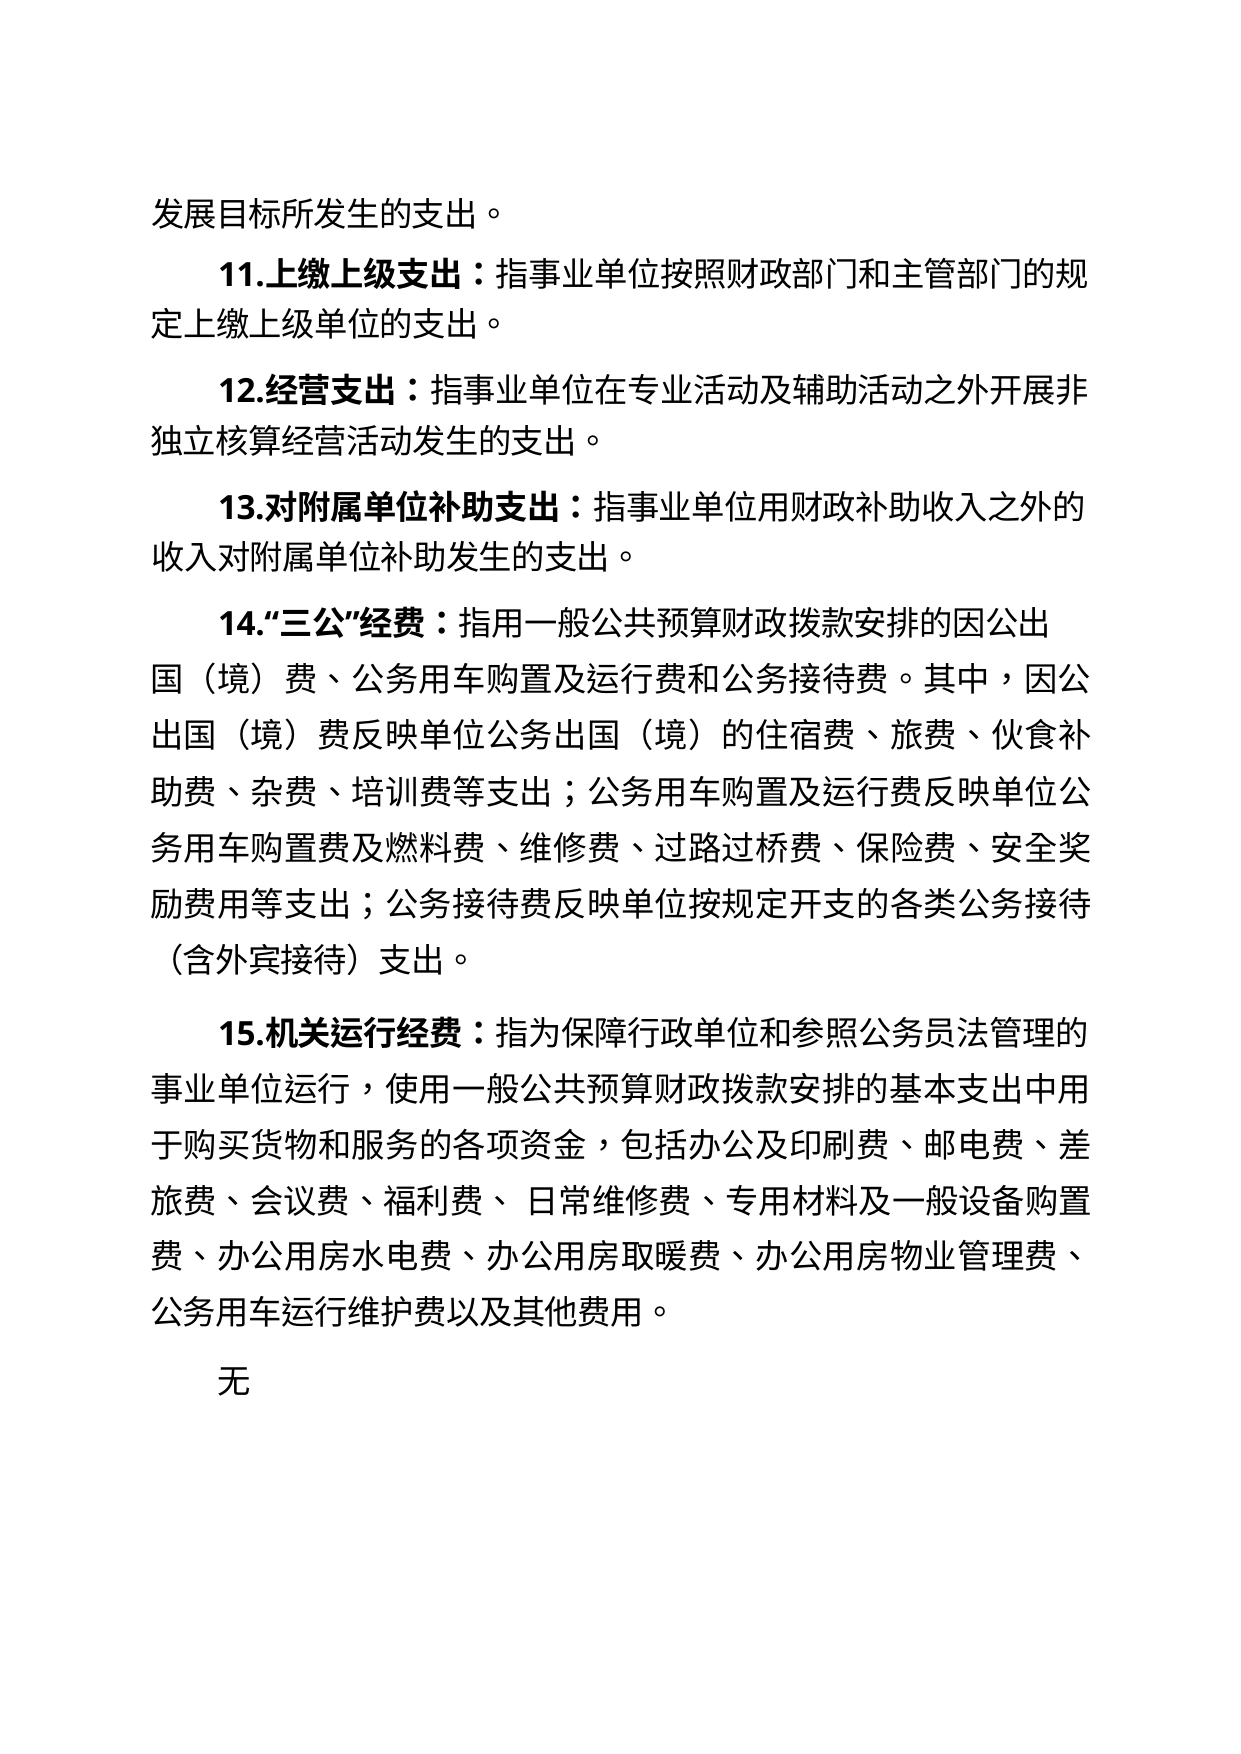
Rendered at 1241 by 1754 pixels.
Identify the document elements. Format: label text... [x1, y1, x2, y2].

text 11.上缴上级支出：指事业单位按照财政部门和主管部门的规 定上缴上级单位的支出。 [151, 251, 1093, 347]
text 发展目标所发生的支出。 [151, 193, 1093, 235]
text 12.经营支出：指事业单位在专业活动及辅助活动之外开展非 独立核算经营活动发生的支出。 [150, 367, 1093, 463]
text 13.对附属单位补助支出：指事业单位用财政补助收入之外的 收入对附属单位补助发生的支出。 [152, 484, 1093, 579]
text 14.“三公”经费：指用一般公共预算财政拨款安排的因公出 国（境）费、公务用车购置及运行费和公务接待费。其中，因公 出国（境）费反映单位公务出国（境）的住宿费、旅费、伙食补 助费、杂费、培训费等支出；公务用车购置及运行费反映单位公 务用车购置费及燃料费、维修费、过路过桥费、保险费、安全奖 励费用等支出；公务接待费反映单位按规定开支的各类公务接待 （含外宾接待）支出。 [150, 600, 1093, 983]
text 无 [217, 1360, 1093, 1402]
text 15.机关运行经费：指为保障行政单位和参照公务员法管理的 事业单位运行，使用一般公共预算财政拨款安排的基本支出中用 于购买货物和服务的各项资金，包括办公及印刷费、邮电费、差 旅费、会议费、福利费、 日常维修费、专用材料及一般设备购置 费、办公用房水电费、办公用房取暖费、办公用房物业管理费、 公务用车运行维护费以及其他费用。 [150, 1010, 1093, 1334]
